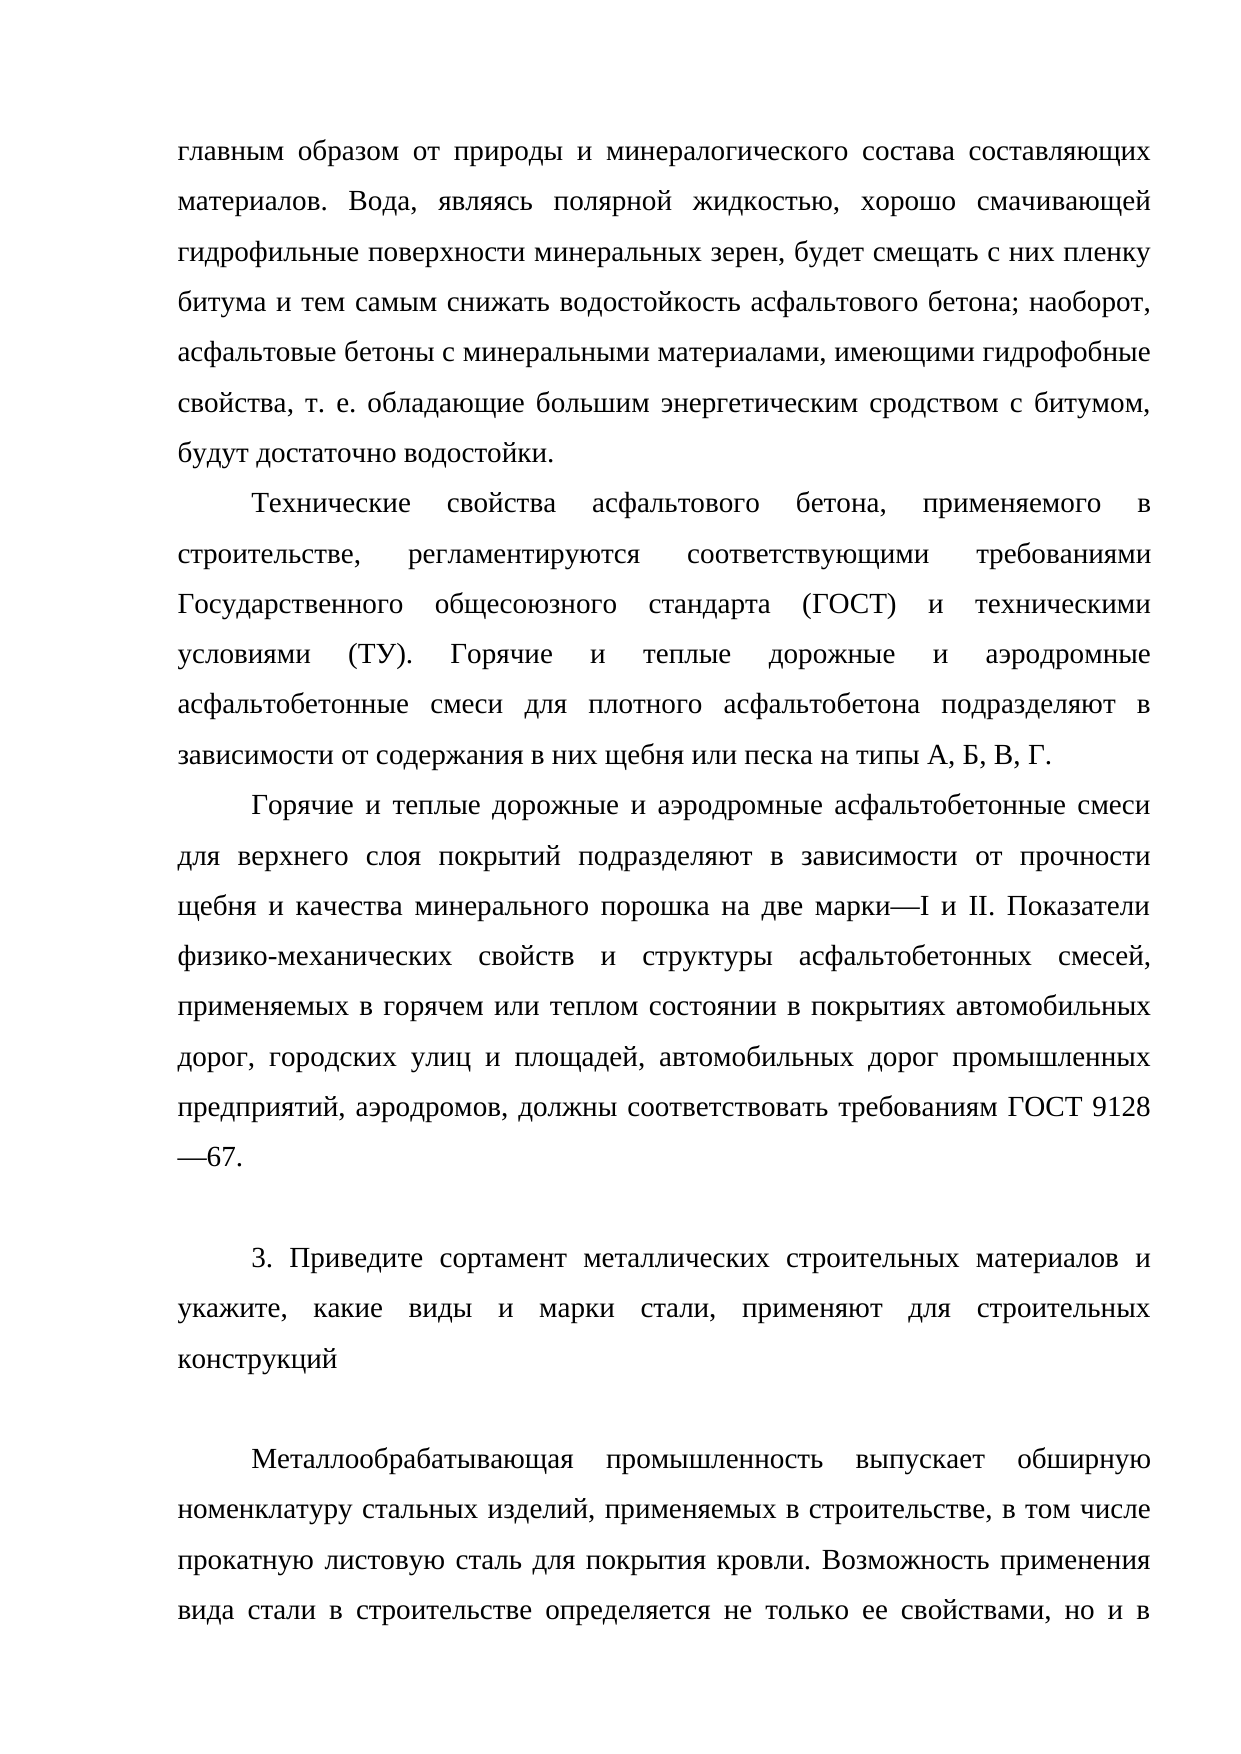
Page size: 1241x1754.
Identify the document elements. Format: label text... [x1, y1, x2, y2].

text Технические свойства асфальтового бетона, применяемого в строительстве, регламентируются соответствующими требованиями Государственного общесоюзного стандарта (ГОСТ) и техническими условиями (ТУ). Горячие и теплые дорожные и аэродромные асфальтобетонные смеси для плотного асфальтобетона подразделяют в зависимости от содержания в них щебня или песка на типы А, Б, В, Г. [177, 485, 1152, 771]
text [177, 1441, 1152, 1626]
text Горячие и теплые дорожные и аэродромные асфальтобетонные смеси для верхнего слоя покрытий подразделяют в зависимости от прочности щебня и качества минерального порошка на две марки—I и II. Показатели физико-механических свойств и структуры асфальтобетонных смесей, применяемых в горячем или теплом состоянии в покрытиях автомобильных дорог, городских улиц и площадей, автомобильных дорог промышленных предприятий, аэродромов, должны соответствовать требованиям ГОСТ 9128—67. [177, 787, 1152, 1173]
text 3. Приведите сортамент металлических строительных материалов и укажите, какие виды и марки стали, применяют для строительных конструкций [177, 1240, 1152, 1374]
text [177, 133, 1152, 469]
